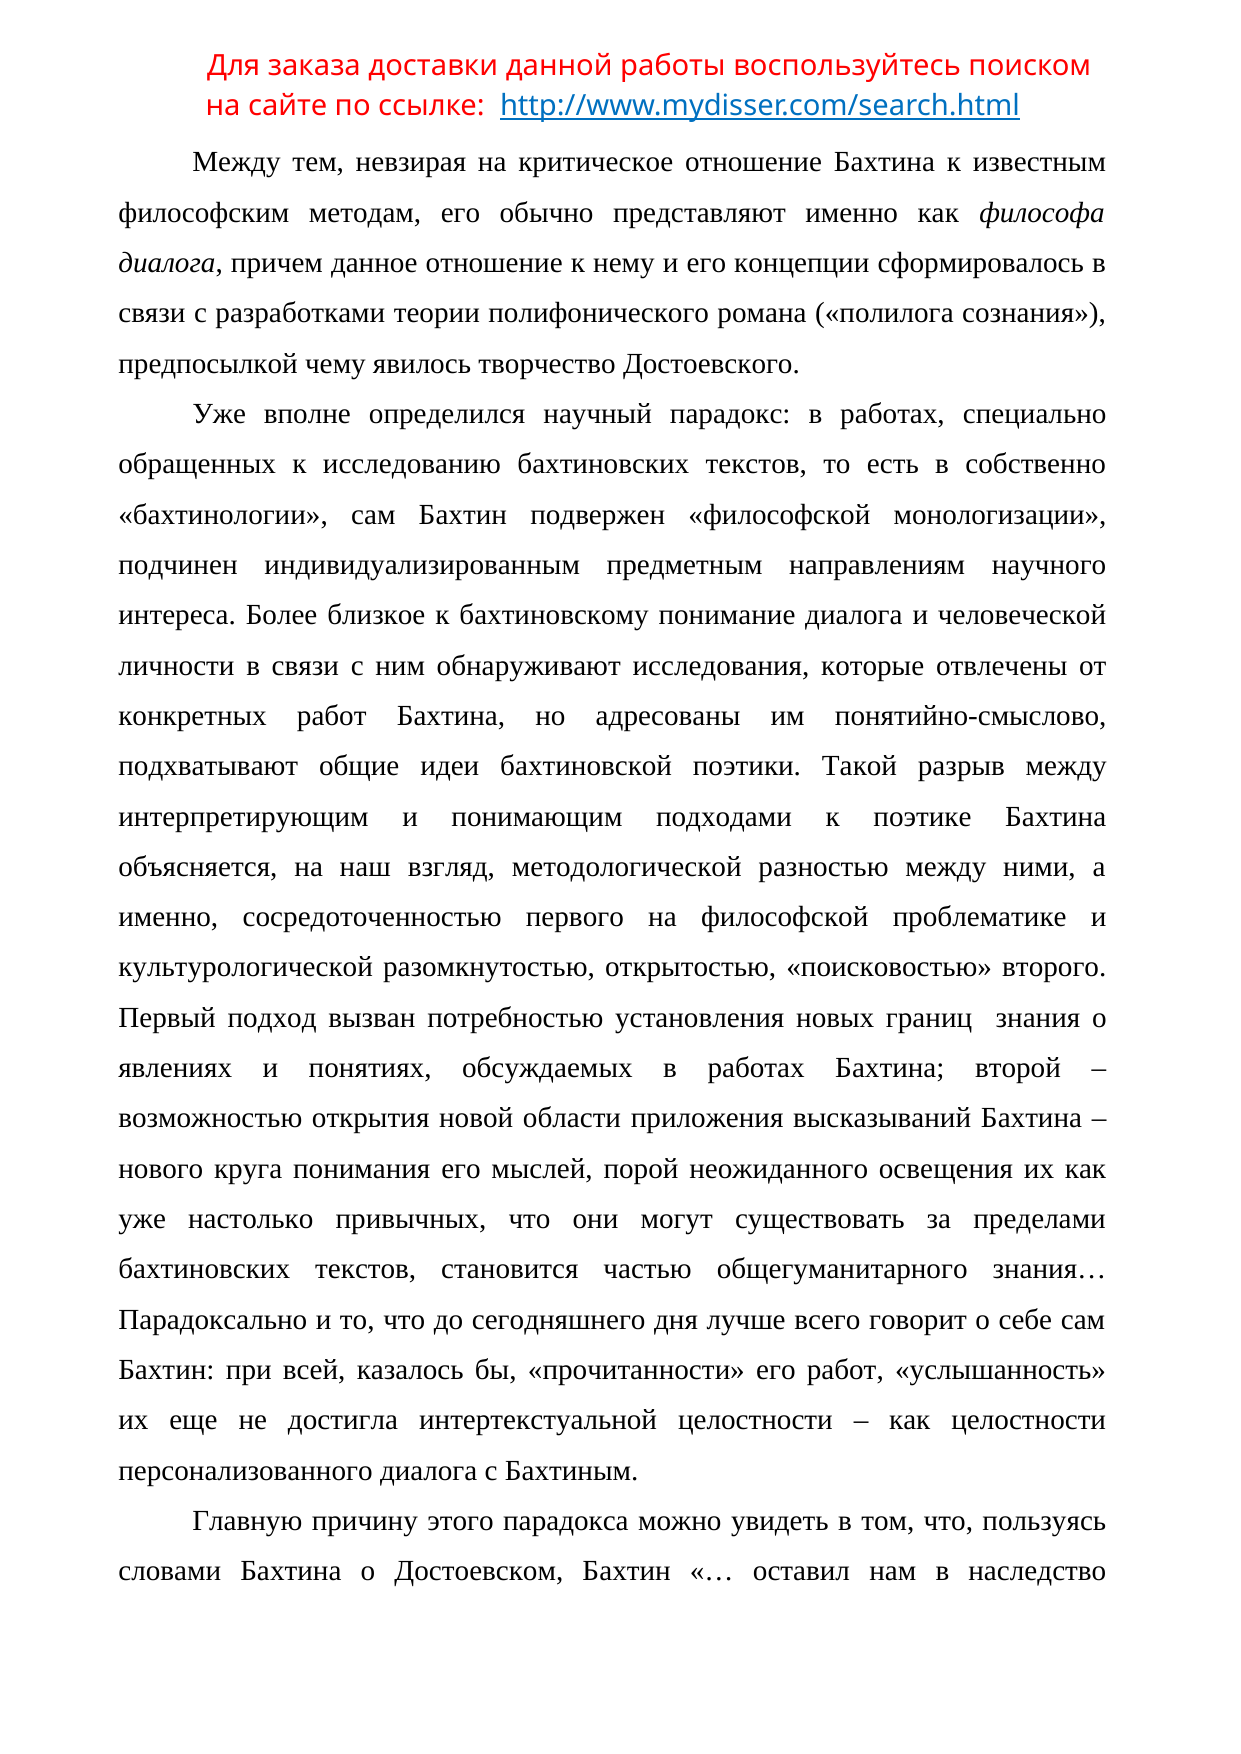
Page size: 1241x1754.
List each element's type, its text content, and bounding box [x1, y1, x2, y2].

text Уже вполне определился научный парадокс: в работах, специально обращенных к исследованию бахтиновских текстов, то есть в собственно «бахтинологии», сам Бахтин подвержен «философской монологизации», подчинен индивидуализированным предметным направлениям научного интереса. Более близкое к бахтиновскому понимание диалога и человеческой личности в связи с ним обнаруживают исследования, которые отвлечены от конкретных работ Бахтина, но адресованы им понятийно-смыслово, подхватывают общие идеи бахтиновской поэтики. Такой разрыв между интерпретирующим и понимающим подходами к поэтике Бахтина объясняется, на наш взгляд, методологической разностью между ними, а именно, сосредоточенностью первого на философской проблематике и культурологической разомкнутостью, открытостью, «поисковостью» второго. Первый подход вызван потребностью установления новых границ знания о явлениях и понятиях, обсуждаемых в работах Бахтина; второй – возможностью открытия новой области приложения высказываний Бахтина – нового круга понимания его мыслей, порой неожиданного освещения их как уже настолько привычных, что они могут существовать за пределами бахтиновских текстов, становится частью общегуманитарного знания… Парадоксально и то, что до сегодняшнего дня лучше всего говорит о себе сам Бахтин: при всей, казалось бы, «прочитанности» его работ, «услышанность» их еще не достигла интертекстуальной целостности – как целостности персонализованного диалога с Бахтиным. [118, 396, 1107, 1486]
text Между тем, невзирая на критическое отношение Бахтина к известным философским методам, его обычно представляют именно как философа диалога, причем данное отношение к нему и его концепции сформировалось в связи с разработками теории полифонического романа («полилога сознания»), предпосылкой чему явилось творчество Достоевского. [118, 144, 1107, 379]
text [118, 1503, 1107, 1587]
